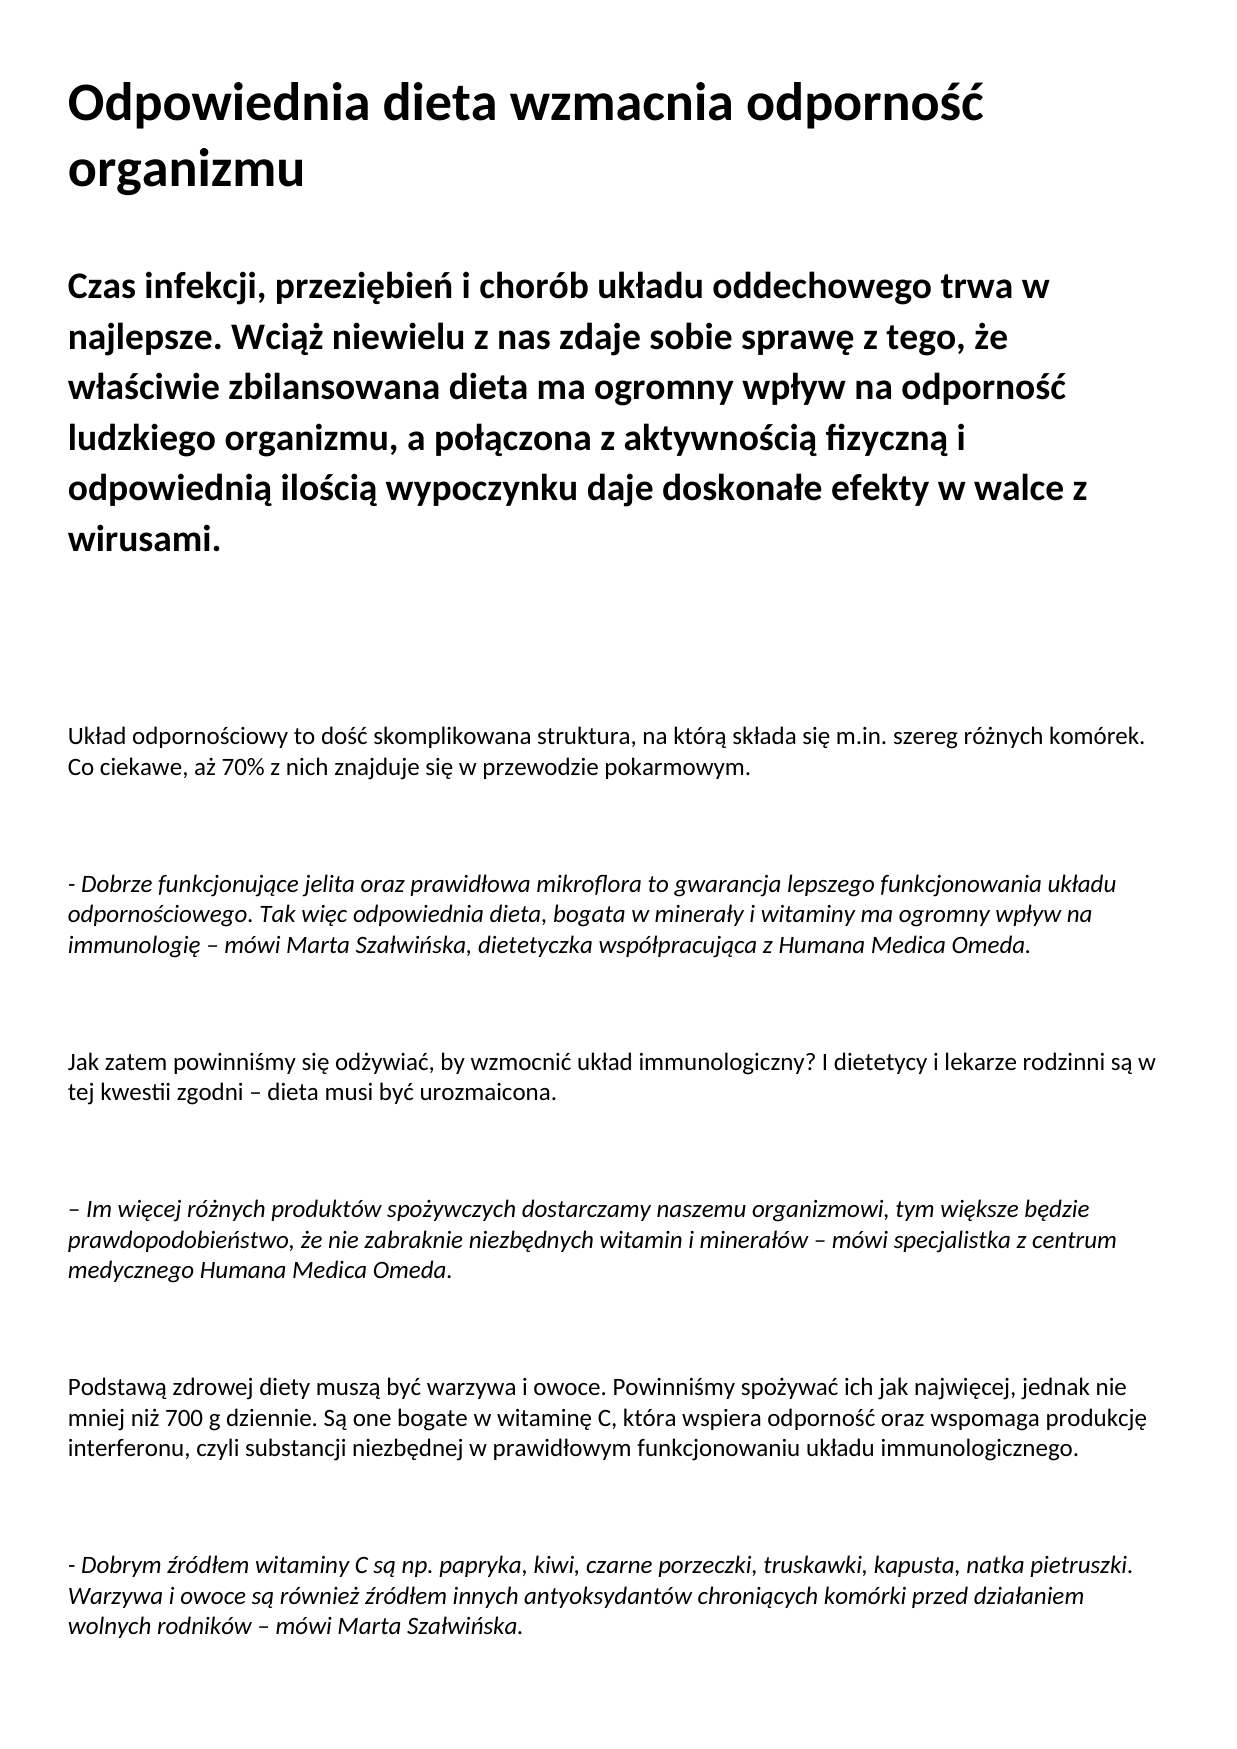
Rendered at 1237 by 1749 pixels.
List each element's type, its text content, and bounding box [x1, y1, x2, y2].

text - Dobrze funkcjonujące jelita oraz prawidłowa mikroflora to gwarancja lepszego funkcjonowania układu odpornościowego. Tak więc odpowiednia dieta, bogata w minerały i witaminy ma ogromny wpływ na immunologię – mówi Marta Szałwińska, dietetyczka współpracująca z Humana Medica Omeda. [68, 868, 1169, 959]
text Jak zatem powinniśmy się odżywiać, by wzmocnić układ immunologiczny? I dietetycy i lekarze rodzinni są w tej kwestii zgodni – dieta musi być urozmaicona. [68, 1046, 1169, 1107]
text Układ odpornościowy to dość skomplikowana struktura, na którą składa się m.in. szereg różnych komórek. Co ciekawe, aż 70% z nich znajduje się w przewodzie pokarmowym. [68, 720, 1169, 781]
text Odpowiednia dieta wzmacnia odporność organizmu [68, 68, 1169, 200]
text – Im więcej różnych produktów spożywczych dostarczamy naszemu organizmowi, tym większe będzie prawdopodobieństwo, że nie zabraknie niezbędnych witamin i minerałów – mówi specjalistka z centrum medycznego Humana Medica Omeda. [68, 1193, 1169, 1285]
text - Dobrym źródłem witaminy C są np. papryka, kiwi, czarne porzeczki, truskawki, kapusta, natka pietruszki. Warzywa i owoce są również źródłem innych antyoksydantów chroniących komórki przed działaniem wolnych rodników – mówi Marta Szałwińska. [68, 1549, 1169, 1641]
text Czas infekcji, przeziębień i chorób układu oddechowego trwa w najlepsze. Wciąż niewielu z nas zdaje sobie sprawę z tego, że właściwie zbilansowana dieta ma ogromny wpływ na odporność ludzkiego organizmu, a połączona z aktywnością fizyczną i odpowiednią ilością wypoczynku daje doskonałe efekty w walce z wirusami. [68, 262, 1169, 560]
text Podstawą zdrowej diety muszą być warzywa i owoce. Powinniśmy spożywać ich jak najwięcej, jednak nie mniej niż 700 g dziennie. Są one bogate w witaminę C, która wspiera odporność oraz wspomaga produkcję interferonu, czyli substancji niezbędnej w prawidłowym funkcjonowaniu układu immunologicznego. [68, 1371, 1169, 1463]
